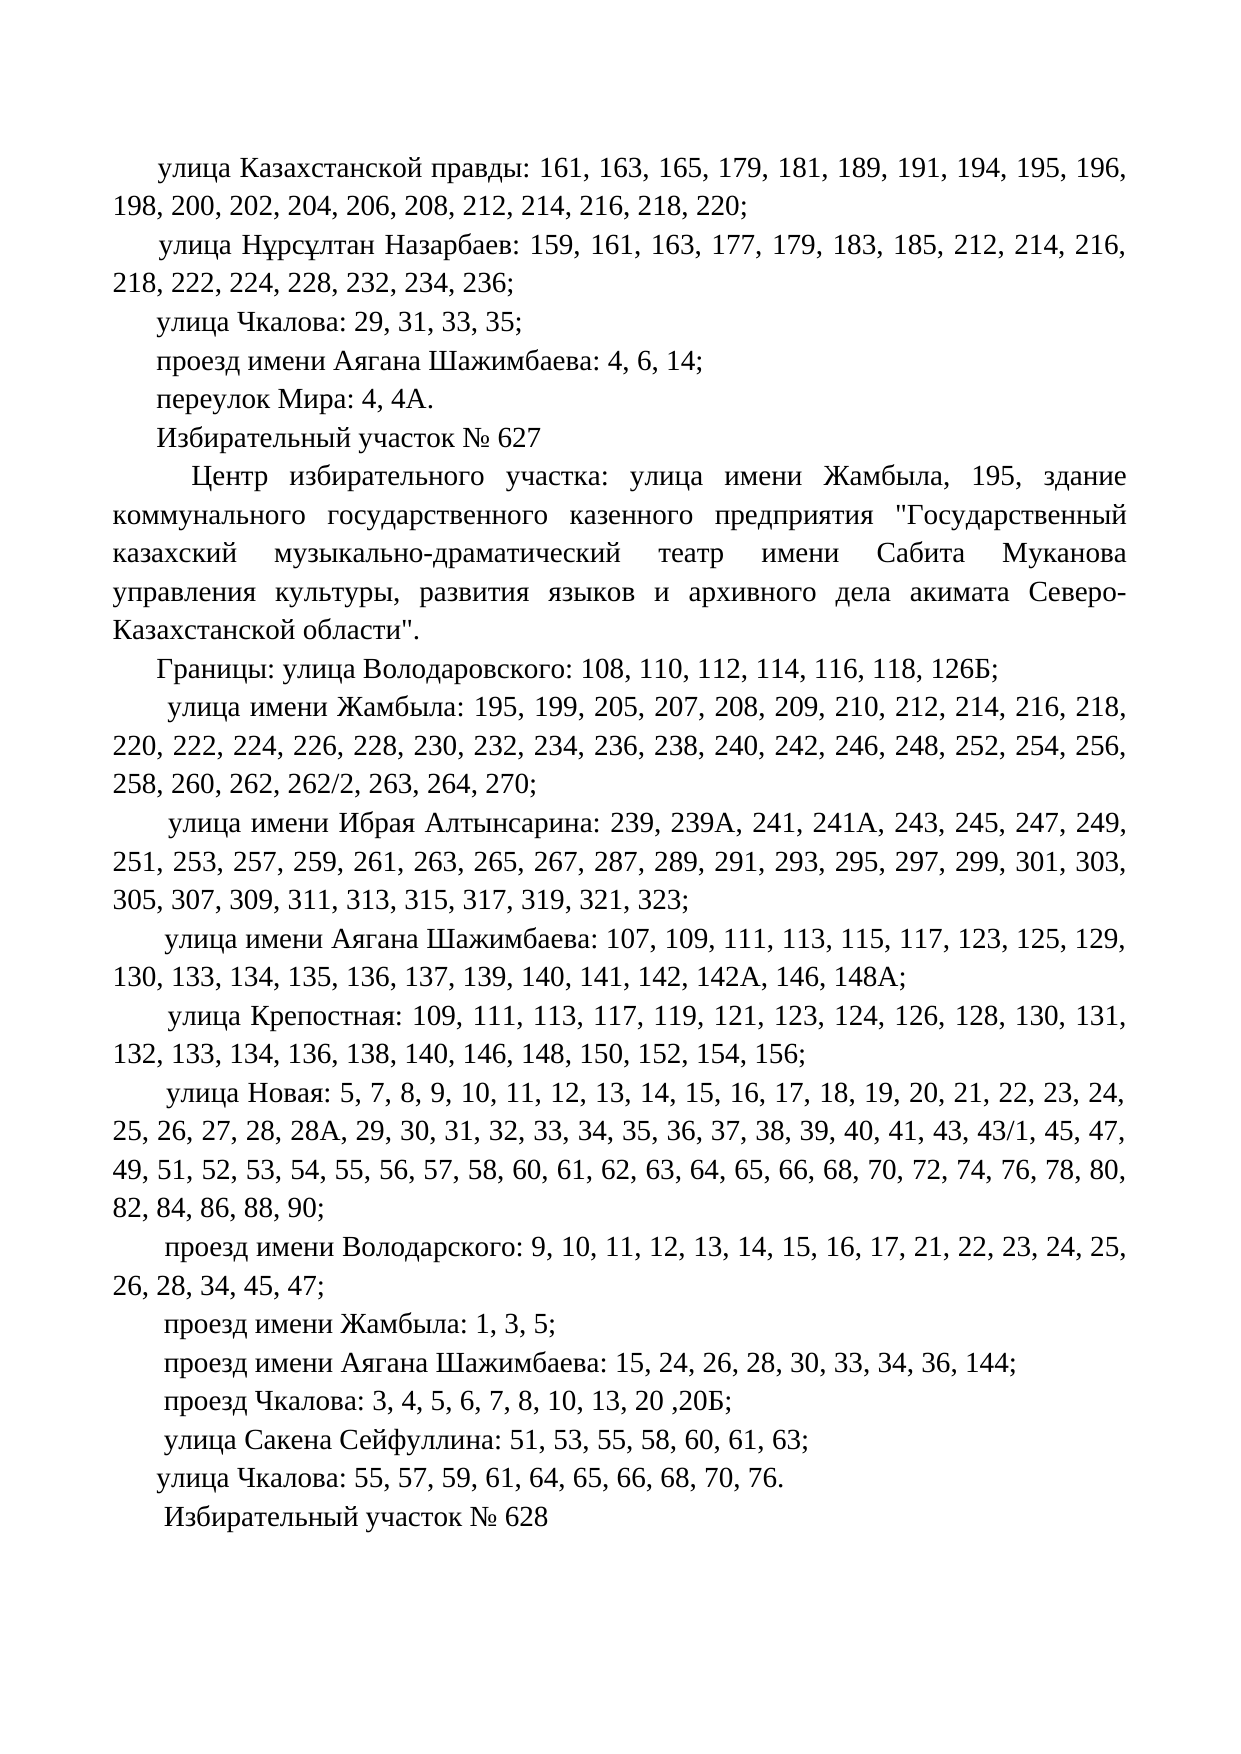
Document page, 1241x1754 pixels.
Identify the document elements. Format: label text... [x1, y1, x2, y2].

text проезд имени Жамбыла: 1, 3, 5; [112, 1306, 1128, 1340]
text переулок Мира: 4, 4А. [112, 381, 1128, 415]
text улица Казахстанской правды: 161, 163, 165, 179, 181, 189, 191, 194, 195, 196, 198, 200, 202, 204, 206, 208, 212, 214, 216, 218, 220; [112, 150, 1128, 222]
text улица Сакена Сейфуллина: 51, 53, 55, 58, 60, 61, 63; [112, 1422, 1128, 1455]
text проезд имени Аягана Шажимбаева: 4, 6, 14; [112, 343, 1128, 376]
text проезд имени Володарского: 9, 10, 11, 12, 13, 14, 15, 16, 17, 21, 22, 23, 24, 25, 26, 28, 34, 45, 47; [112, 1229, 1128, 1301]
text улица Новая: 5, 7, 8, 9, 10, 11, 12, 13, 14, 15, 16, 17, 18, 19, 20, 21, 22, 23, 24, 25, 26, 27, 28, 28А, 29, 30, 31, 32, 33, 34, 35, 36, 37, 38, 39, 40, 41, 43, 43/1, 45, 47, 49, 51, 52, 53, 54, 55, 56, 57, 58, 60, 61, 62, 63, 64, 65, 66, 68, 70, 72, 74, 76, 78, 80, 82, 84, 86, 88, 90; [112, 1075, 1128, 1224]
text улица имени Ибрая Алтынсарина: 239, 239А, 241, 241А, 243, 245, 247, 249, 251, 253, 257, 259, 261, 263, 265, 267, 287, 289, 291, 293, 295, 297, 299, 301, 303, 305, 307, 309, 311, 313, 315, 317, 319, 321, 323; [112, 805, 1128, 916]
text улица имени Жамбыла: 195, 199, 205, 207, 208, 209, 210, 212, 214, 216, 218, 220, 222, 224, 226, 228, 230, 232, 234, 236, 238, 240, 242, 246, 248, 252, 254, 256, 258, 260, 262, 262/2, 263, 264, 270; [112, 689, 1128, 800]
text Центр избирательного участка: улица имени Жамбыла, 195, здание коммунального государственного казенного предприятия "Государственный казахский музыкально-драматический театр имени Сабита Муканова управления культуры, развития языков и архивного дела акимата Северо-Казахстанской области". [112, 458, 1128, 646]
text проезд имени Аягана Шажимбаева: 15, 24, 26, 28, 30, 33, 34, 36, 144; [112, 1345, 1128, 1378]
text улица Нұрсұлтан Назарбаев: 159, 161, 163, 177, 179, 183, 185, 212, 214, 216, 218, 222, 224, 228, 232, 234, 236; [112, 227, 1128, 299]
text улица Чкалова: 29, 31, 33, 35; [112, 304, 1128, 338]
text Границы: улица Володаровского: 108, 110, 112, 114, 116, 118, 126Б; [112, 651, 1128, 684]
text проезд Чкалова: 3, 4, 5, 6, 7, 8, 10, 13, 20 ,20Б; [112, 1383, 1128, 1417]
text улица Крепостная: 109, 111, 113, 117, 119, 121, 123, 124, 126, 128, 130, 131, 132, 133, 134, 136, 138, 140, 146, 148, 150, 152, 154, 156; [112, 998, 1128, 1070]
text улица Чкалова: 55, 57, 59, 61, 64, 65, 66, 68, 70, 76. [112, 1460, 1128, 1494]
text улица имени Аягана Шажимбаева: 107, 109, 111, 113, 115, 117, 123, 125, 129, 130, 133, 134, 135, 136, 137, 139, 140, 141, 142, 142А, 146, 148А; [112, 921, 1128, 993]
text Избирательный участок № 627 [112, 420, 1128, 453]
text Избирательный участок № 628 [112, 1499, 1128, 1532]
